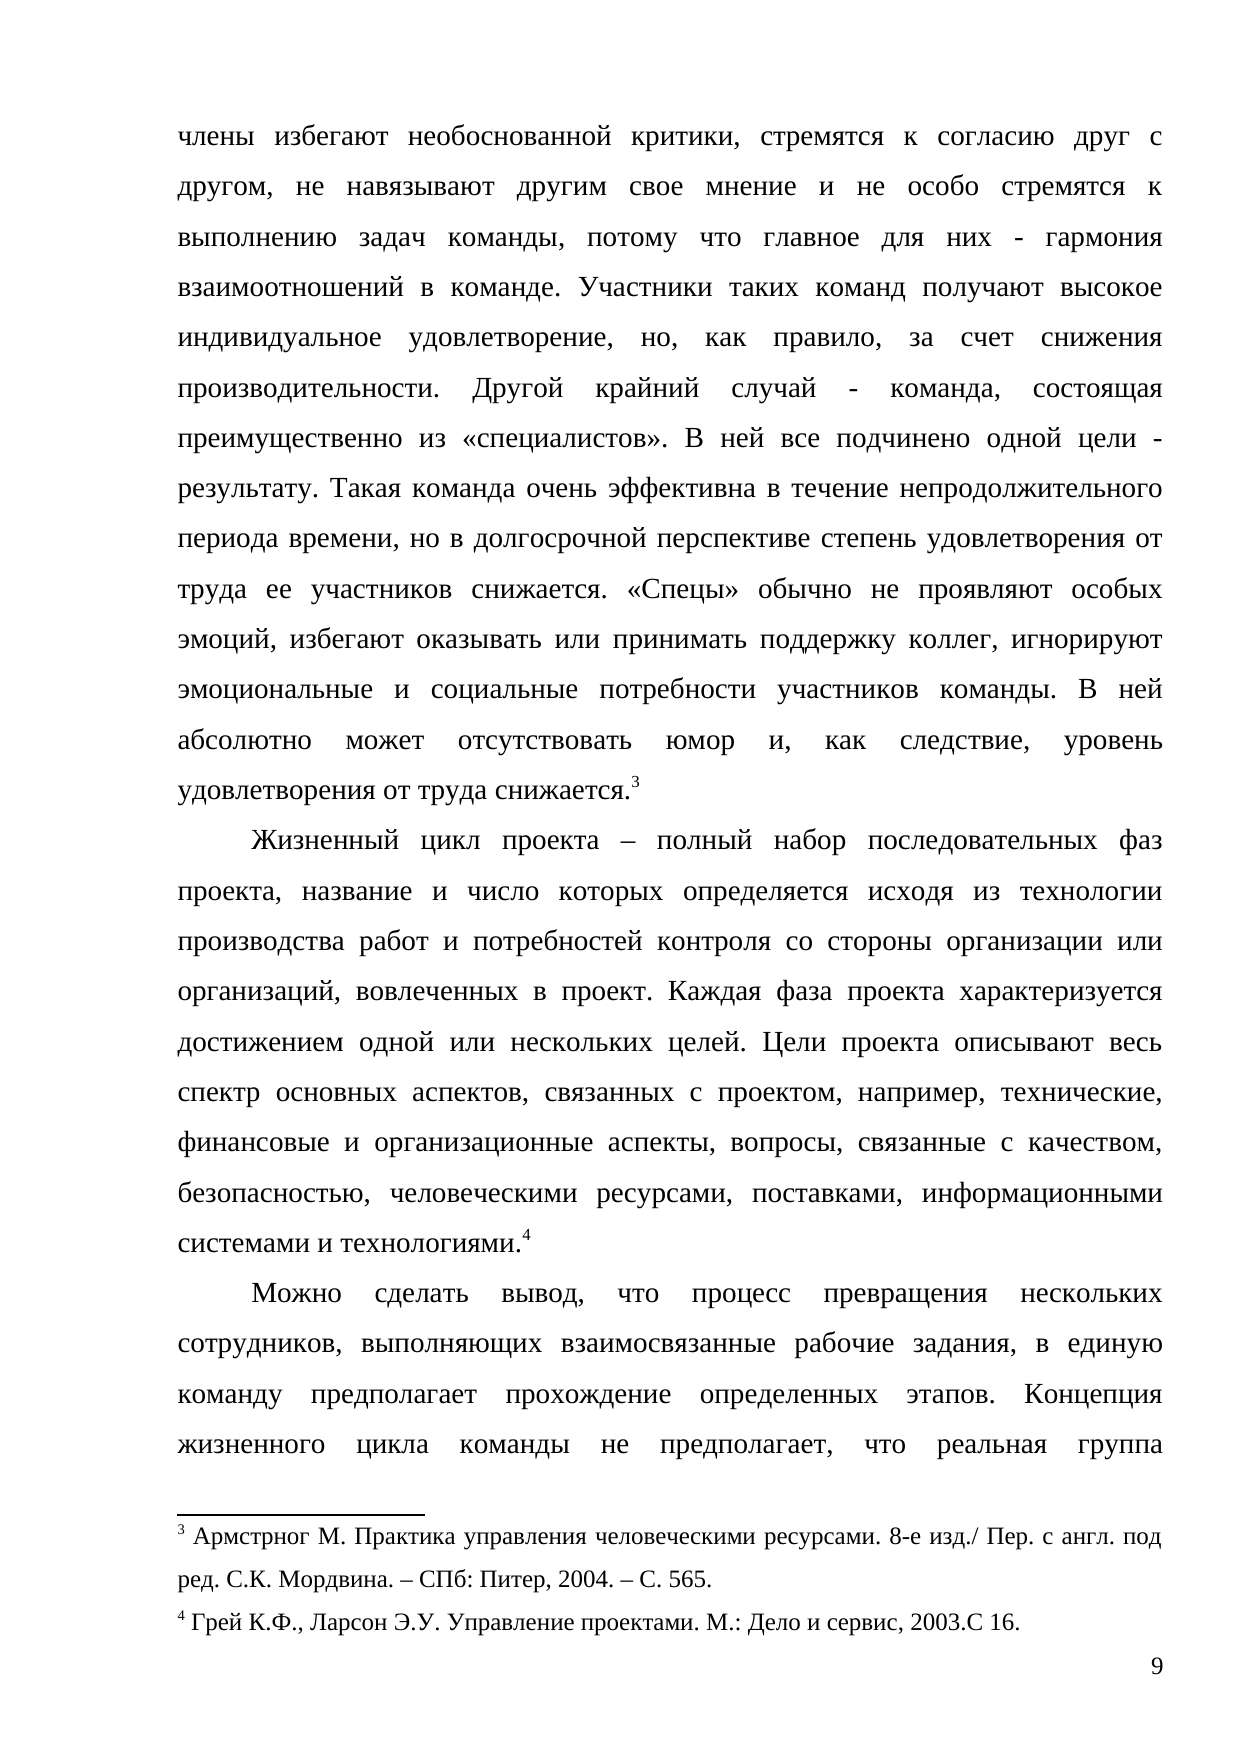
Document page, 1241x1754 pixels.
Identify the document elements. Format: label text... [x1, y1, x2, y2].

text Жизненный цикл проекта – полный набор последовательных фаз проекта, название и число которых определяется исходя из технологии производства работ и потребностей контроля со стороны организации или организаций, вовлеченных в проект. Каждая фаза проекта характеризуется достижением одной или нескольких целей. Цели проекта описывают весь спектр основных аспектов, связанных с проектом, например, технические, финансовые и организационные аспекты, вопросы, связанные с качеством, безопасностью, человеческими ресурсами, поставками, информационными системами и технологиями. [177, 822, 1163, 1258]
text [177, 118, 1163, 806]
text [177, 1275, 1163, 1460]
